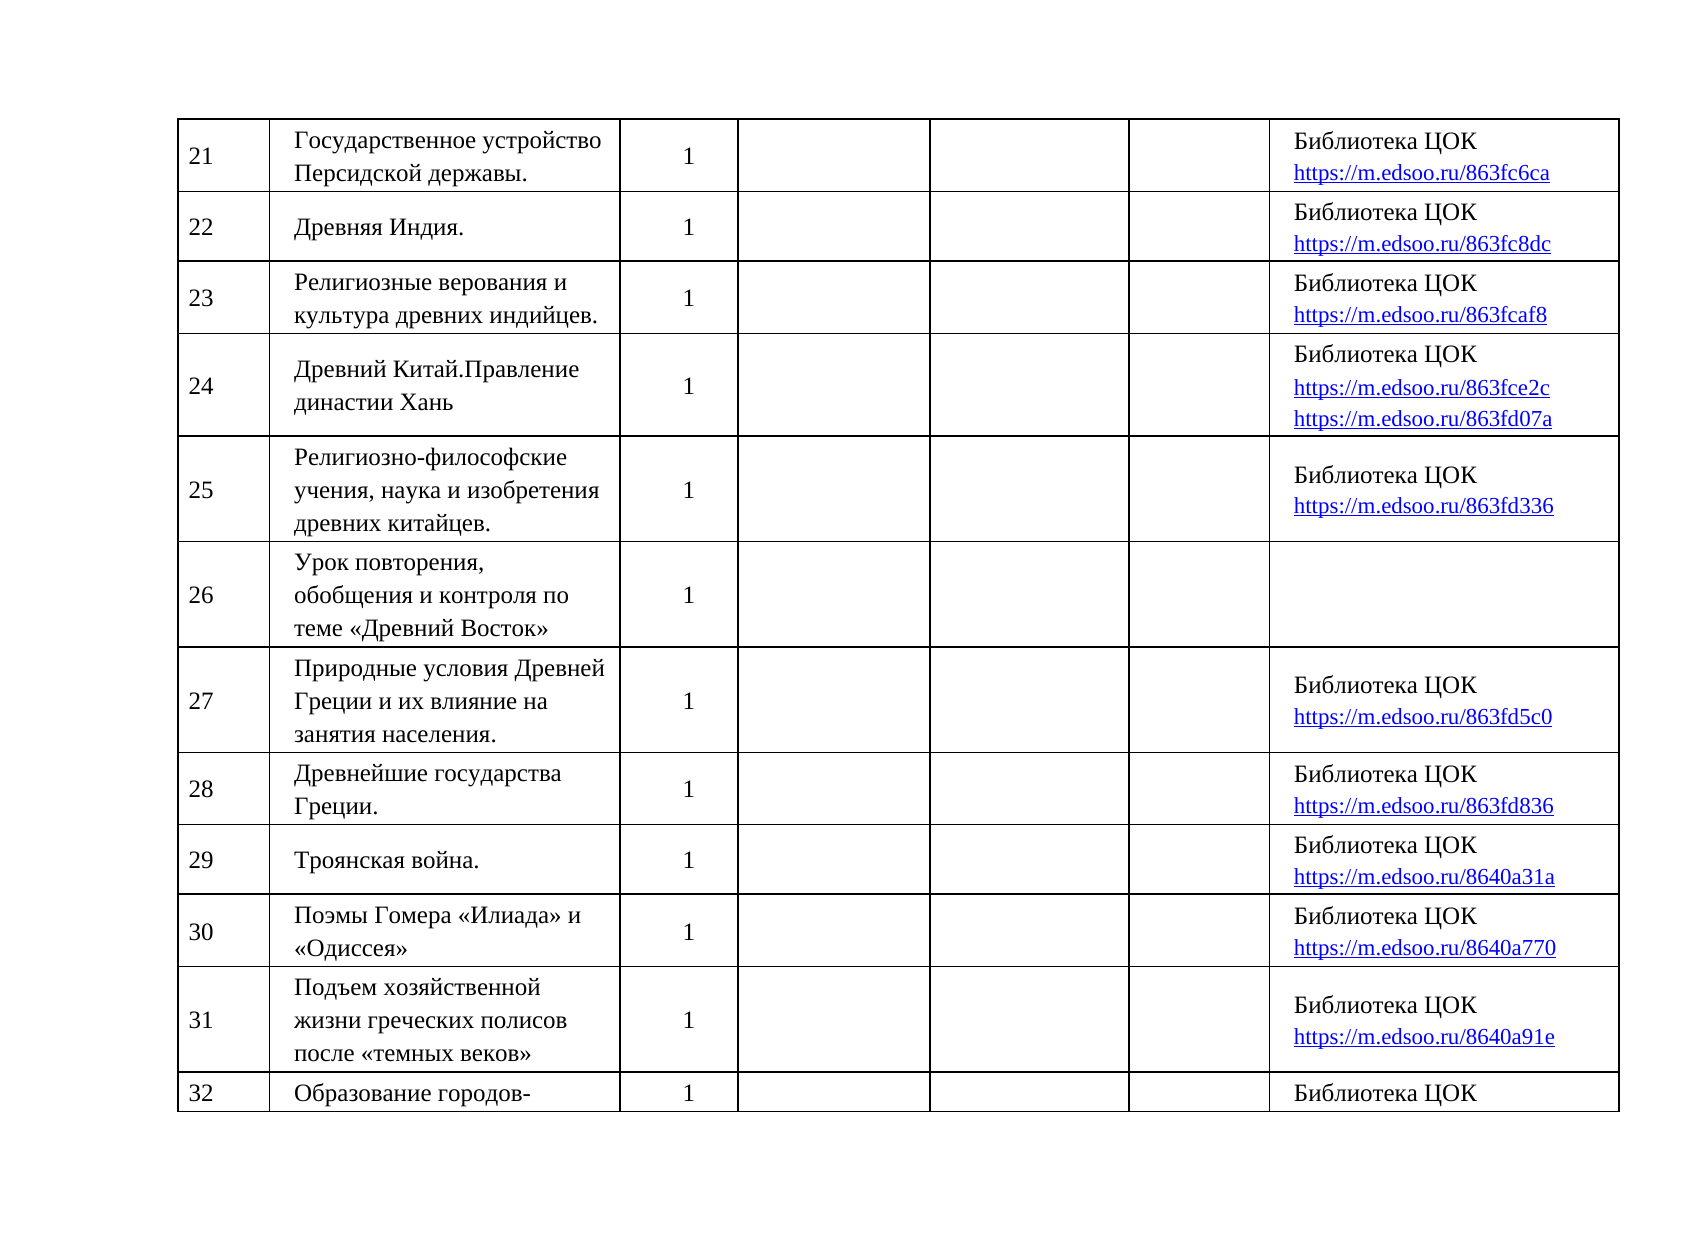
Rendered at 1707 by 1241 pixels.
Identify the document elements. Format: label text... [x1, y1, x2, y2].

table_cell Древняя Индия. [270, 192, 619, 260]
table_cell Библиотека ЦОК https://m.edsoo.ru/863fc8dc [1270, 192, 1618, 260]
table_cell 23 [179, 262, 269, 332]
table_cell Библиотека ЦОК https://m.edsoo.ru/8640a31a [1270, 825, 1618, 893]
table_cell Библиотека ЦОК https://m.edsoo.ru/8640a91e [1270, 967, 1618, 1071]
table_cell Религиозные верования и культура древних индийцев. [270, 262, 619, 332]
table_cell Подъем хозяйственной жизни греческих полисов после «темных веков» [270, 967, 619, 1071]
table_cell [739, 262, 929, 332]
table_cell 21 [179, 120, 269, 191]
table_cell [739, 967, 929, 1071]
table_cell Библиотека ЦОК https://m.edsoo.ru/863fd5c0 [1270, 648, 1618, 751]
table_cell 1 [621, 334, 737, 435]
table_cell [1130, 542, 1269, 646]
table_cell 25 [179, 437, 269, 541]
table_cell [931, 120, 1128, 191]
table_cell [1130, 192, 1269, 260]
table_cell Библиотека ЦОК https://m.edsoo.ru/863fc6ca [1270, 120, 1618, 191]
table_cell 1 [621, 437, 737, 541]
table_cell 1 [621, 120, 737, 191]
table_cell [931, 542, 1128, 646]
table_cell Троянская война. [270, 825, 619, 893]
table_cell [931, 334, 1128, 435]
table_cell [1130, 262, 1269, 332]
table_cell Древнейшие государства Греции. [270, 753, 619, 824]
table_cell 1 [621, 753, 737, 824]
table_cell [1130, 967, 1269, 1071]
table_cell 1 [621, 192, 737, 260]
table_cell 24 [179, 334, 269, 435]
table_cell Религиозно-философские учения, наука и изобретения древних китайцев. [270, 437, 619, 541]
table_cell 1 [621, 895, 737, 966]
table_cell 22 [179, 192, 269, 260]
table_cell [739, 1073, 929, 1111]
table_cell [1130, 895, 1269, 966]
table_cell [739, 825, 929, 893]
table_cell 1 [621, 967, 737, 1071]
table_cell 1 [621, 648, 737, 751]
table_cell Библиотека ЦОК https://m.edsoo.ru/863fcaf8 [1270, 262, 1618, 332]
table_cell [931, 648, 1128, 751]
table_cell [931, 753, 1128, 824]
table_cell Поэмы Гомера «Илиада» и «Одиссея» [270, 895, 619, 966]
table_cell 30 [179, 895, 269, 966]
table_cell 1 [621, 262, 737, 332]
table_cell Библиотека ЦОК https://m.edsoo.ru/863fce2c https://m.edsoo.ru/863fd07a [1270, 334, 1618, 435]
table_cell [1270, 1073, 1618, 1111]
table_cell 26 [179, 542, 269, 646]
table_cell [739, 753, 929, 824]
table_cell [1130, 648, 1269, 751]
table_cell [1130, 753, 1269, 824]
table_cell [1130, 1073, 1269, 1111]
table_cell [739, 334, 929, 435]
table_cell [270, 1073, 619, 1111]
table_cell [931, 1073, 1128, 1111]
table_cell [1130, 437, 1269, 541]
table_cell 28 [179, 753, 269, 824]
table_cell 31 [179, 967, 269, 1071]
table_cell [739, 437, 929, 541]
table_cell [739, 648, 929, 751]
table_cell Государственное устройство Персидской державы. [270, 120, 619, 191]
table_cell 1 [621, 1073, 737, 1111]
table_cell [1130, 334, 1269, 435]
table_cell [1270, 542, 1618, 646]
table_cell [931, 192, 1128, 260]
table_cell 29 [179, 825, 269, 893]
table_cell Библиотека ЦОК https://m.edsoo.ru/863fd836 [1270, 753, 1618, 824]
table_cell 1 [621, 825, 737, 893]
table_cell [739, 895, 929, 966]
table_cell [739, 120, 929, 191]
table_cell Природные условия Древней Греции и их влияние на занятия населения. [270, 648, 619, 751]
table_cell [739, 192, 929, 260]
table_cell [931, 895, 1128, 966]
table_cell [931, 262, 1128, 332]
table_cell Библиотека ЦОК https://m.edsoo.ru/863fd336 [1270, 437, 1618, 541]
table_cell [739, 542, 929, 646]
table_cell [1130, 825, 1269, 893]
table_cell 32 [179, 1073, 269, 1111]
table_cell Библиотека ЦОК https://m.edsoo.ru/8640a770 [1270, 895, 1618, 966]
table_cell Древний Китай.Правление династии Хань [270, 334, 619, 435]
table_cell [931, 437, 1128, 541]
table_cell Урок повторения, обобщения и контроля по теме «Древний Восток» [270, 542, 619, 646]
table_cell [1130, 120, 1269, 191]
table_cell 27 [179, 648, 269, 751]
table_cell 1 [621, 542, 737, 646]
table_cell [931, 825, 1128, 893]
table_cell [931, 967, 1128, 1071]
